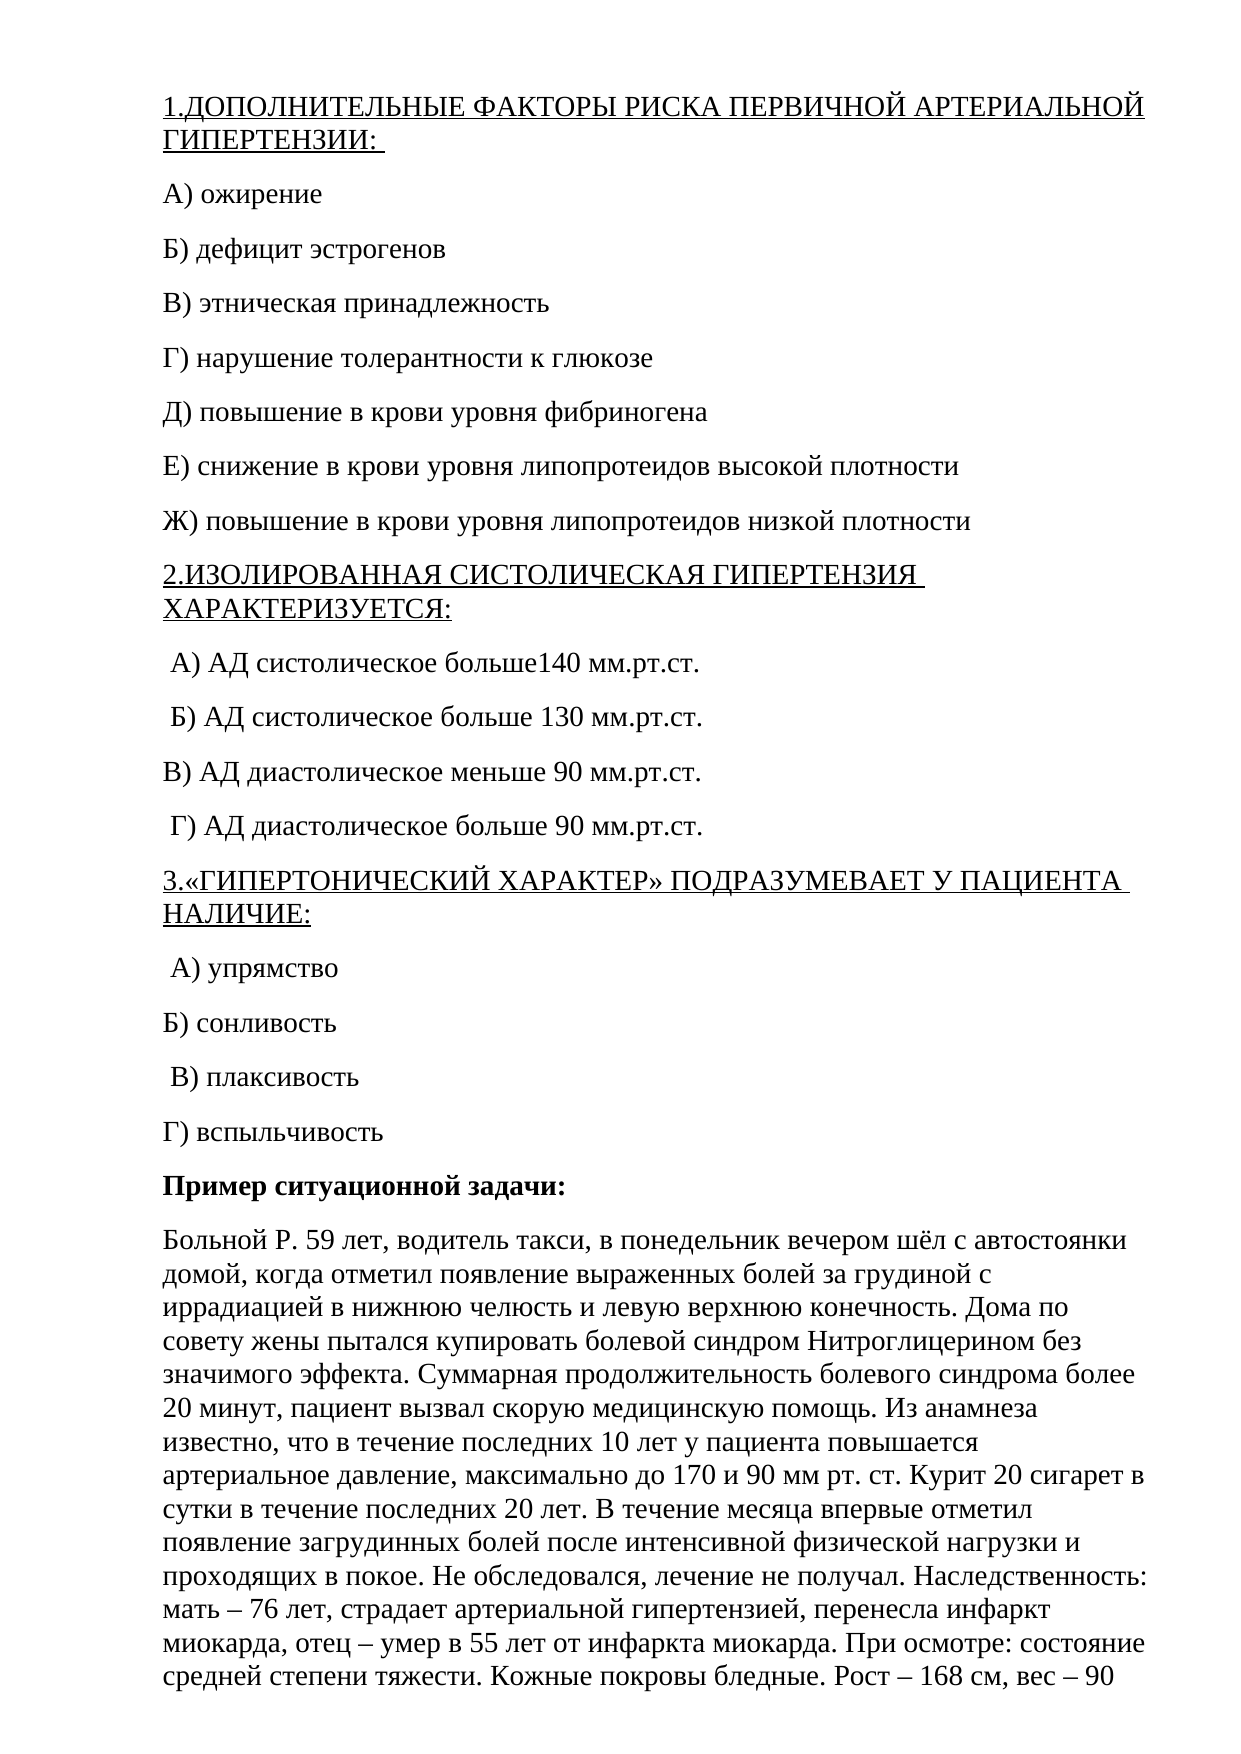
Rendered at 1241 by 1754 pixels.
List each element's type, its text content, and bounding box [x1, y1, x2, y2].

text А) упрямство [162, 951, 1152, 984]
text Е) снижение в крови уровня липопротеидов высокой плотности [162, 448, 1152, 482]
text Д) повышение в крови уровня фибриногена [162, 394, 1152, 428]
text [162, 1222, 1152, 1692]
text 2.ИЗОЛИРОВАННАЯ СИСТОЛИЧЕСКАЯ ГИПЕРТЕНЗИЯ ХАРАКТЕРИЗУЕТСЯ: [162, 557, 1152, 624]
text 1.ДОПОЛНИТЕЛЬНЫЕ ФАКТОРЫ РИСКА ПЕРВИЧНОЙ АРТЕРИАЛЬНОЙ ГИПЕРТЕНЗИИ: [162, 89, 1152, 156]
text Пример ситуационной задачи: [162, 1168, 1152, 1202]
text Г) нарушение толерантности к глюкозе [162, 340, 1152, 373]
text Г) вспыльчивость [162, 1114, 1152, 1147]
text А) АД систолическое больше140 мм.рт.ст. [162, 645, 1152, 679]
text В) плаксивость [162, 1059, 1152, 1093]
text Б) дефицит эстрогенов [162, 231, 1152, 264]
text А) ожирение [162, 177, 1152, 210]
text В) АД диастолическое меньше 90 мм.рт.ст. [162, 754, 1152, 787]
text Б) АД систолическое больше 130 мм.рт.ст. [162, 699, 1152, 733]
text В) этническая принадлежность [162, 285, 1152, 319]
text Б) сонливость [162, 1005, 1152, 1038]
text 3.«ГИПЕРТОНИЧЕСКИЙ ХАРАКТЕР» ПОДРАЗУМЕВАЕТ У ПАЦИЕНТА НАЛИЧИЕ: [162, 863, 1152, 930]
text Г) АД диастолическое больше 90 мм.рт.ст. [162, 808, 1152, 842]
text Ж) повышение в крови уровня липопротеидов низкой плотности [162, 503, 1152, 536]
